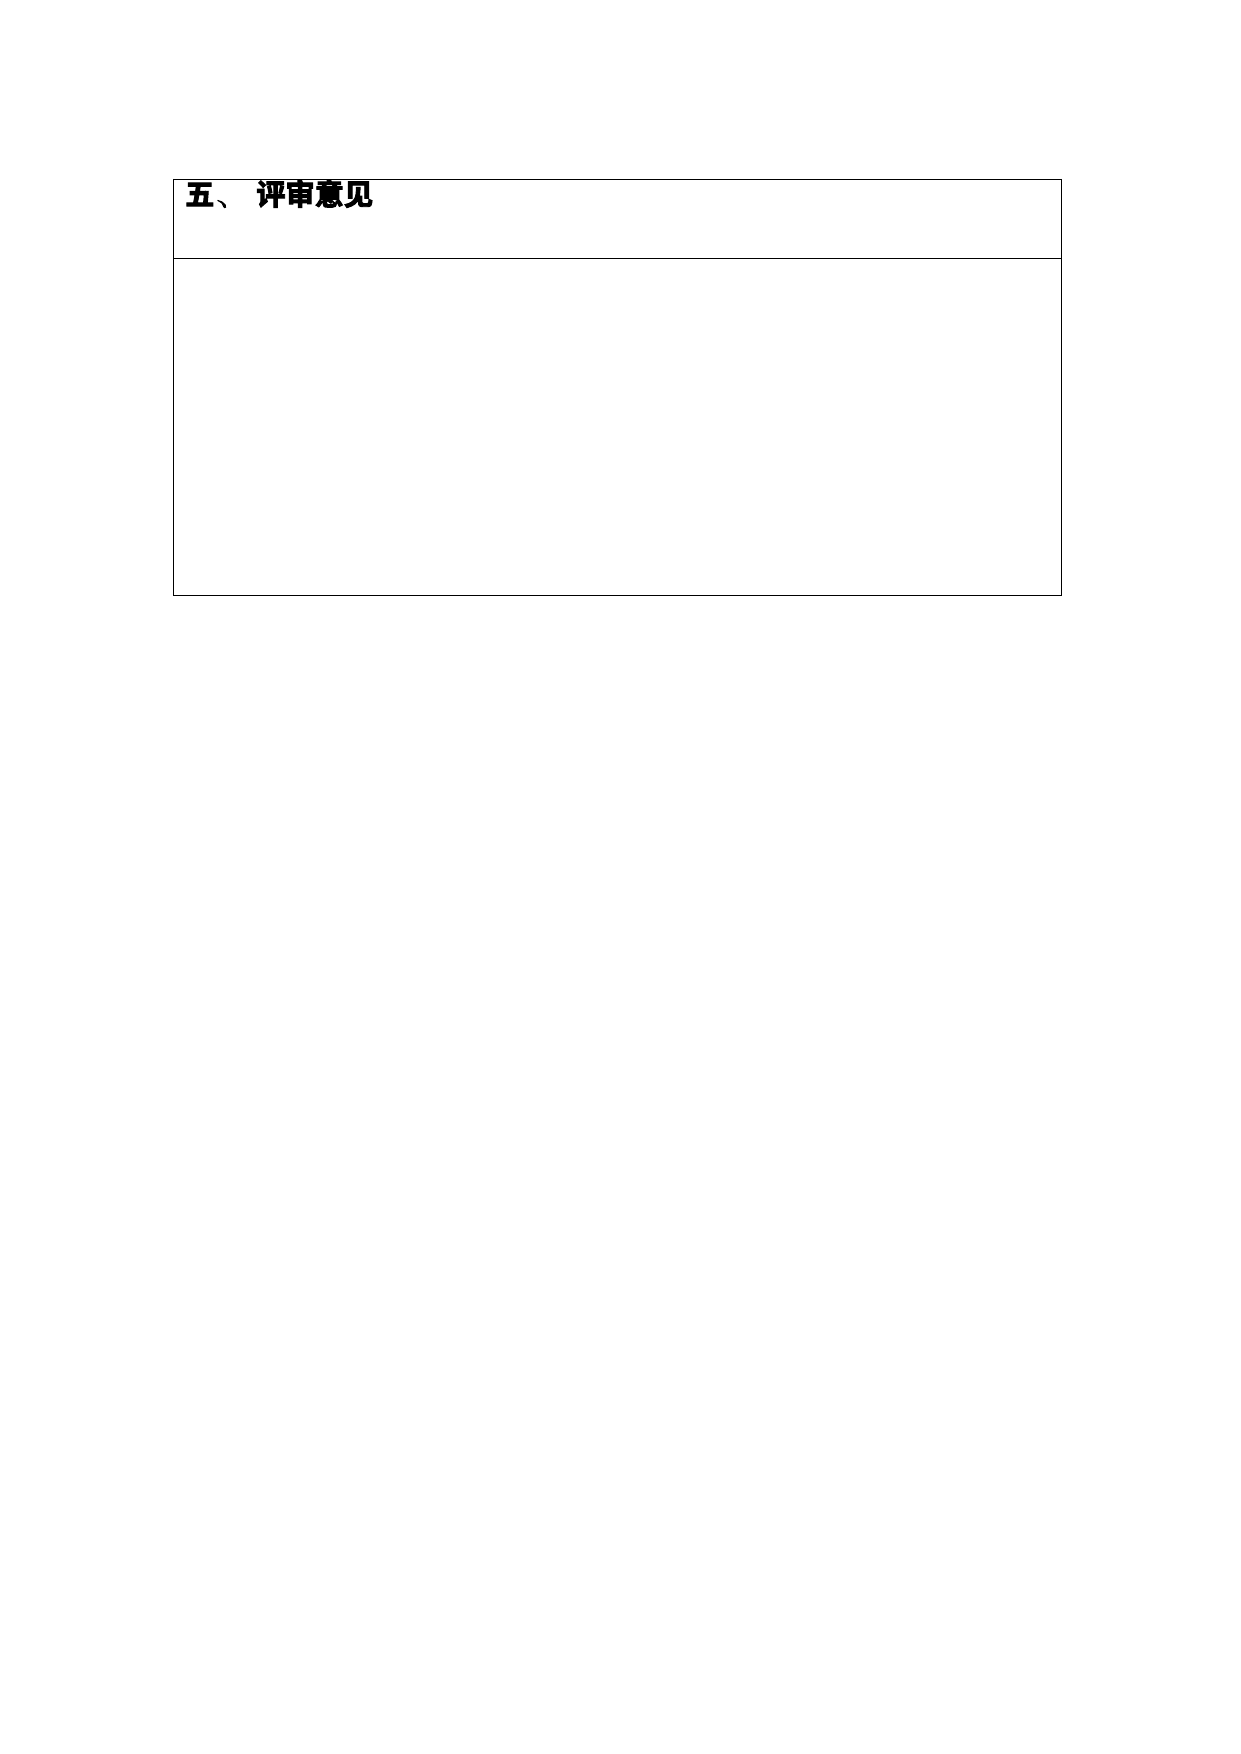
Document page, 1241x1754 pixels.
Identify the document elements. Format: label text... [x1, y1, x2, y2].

table_header 五、 评审意见 [174, 180, 1061, 258]
table_cell [174, 259, 1061, 595]
